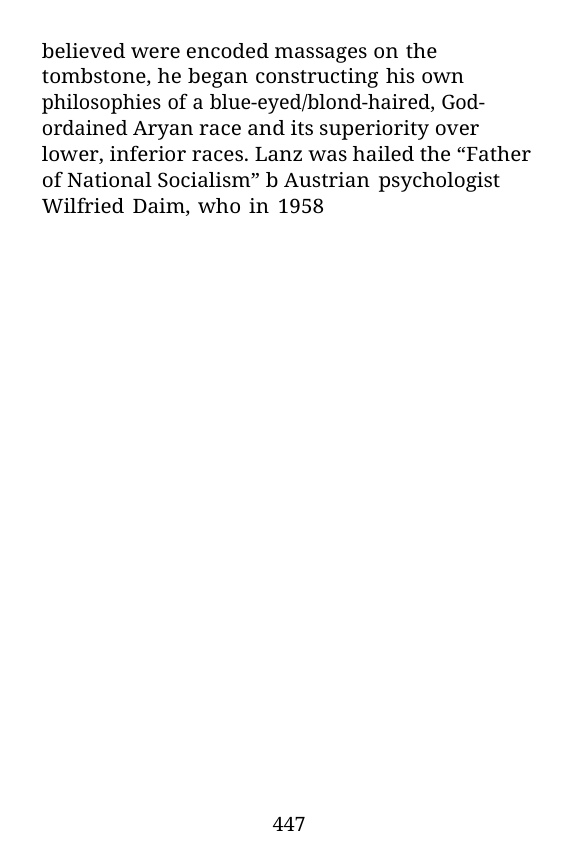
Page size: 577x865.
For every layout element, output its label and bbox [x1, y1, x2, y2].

text [42, 37, 539, 219]
